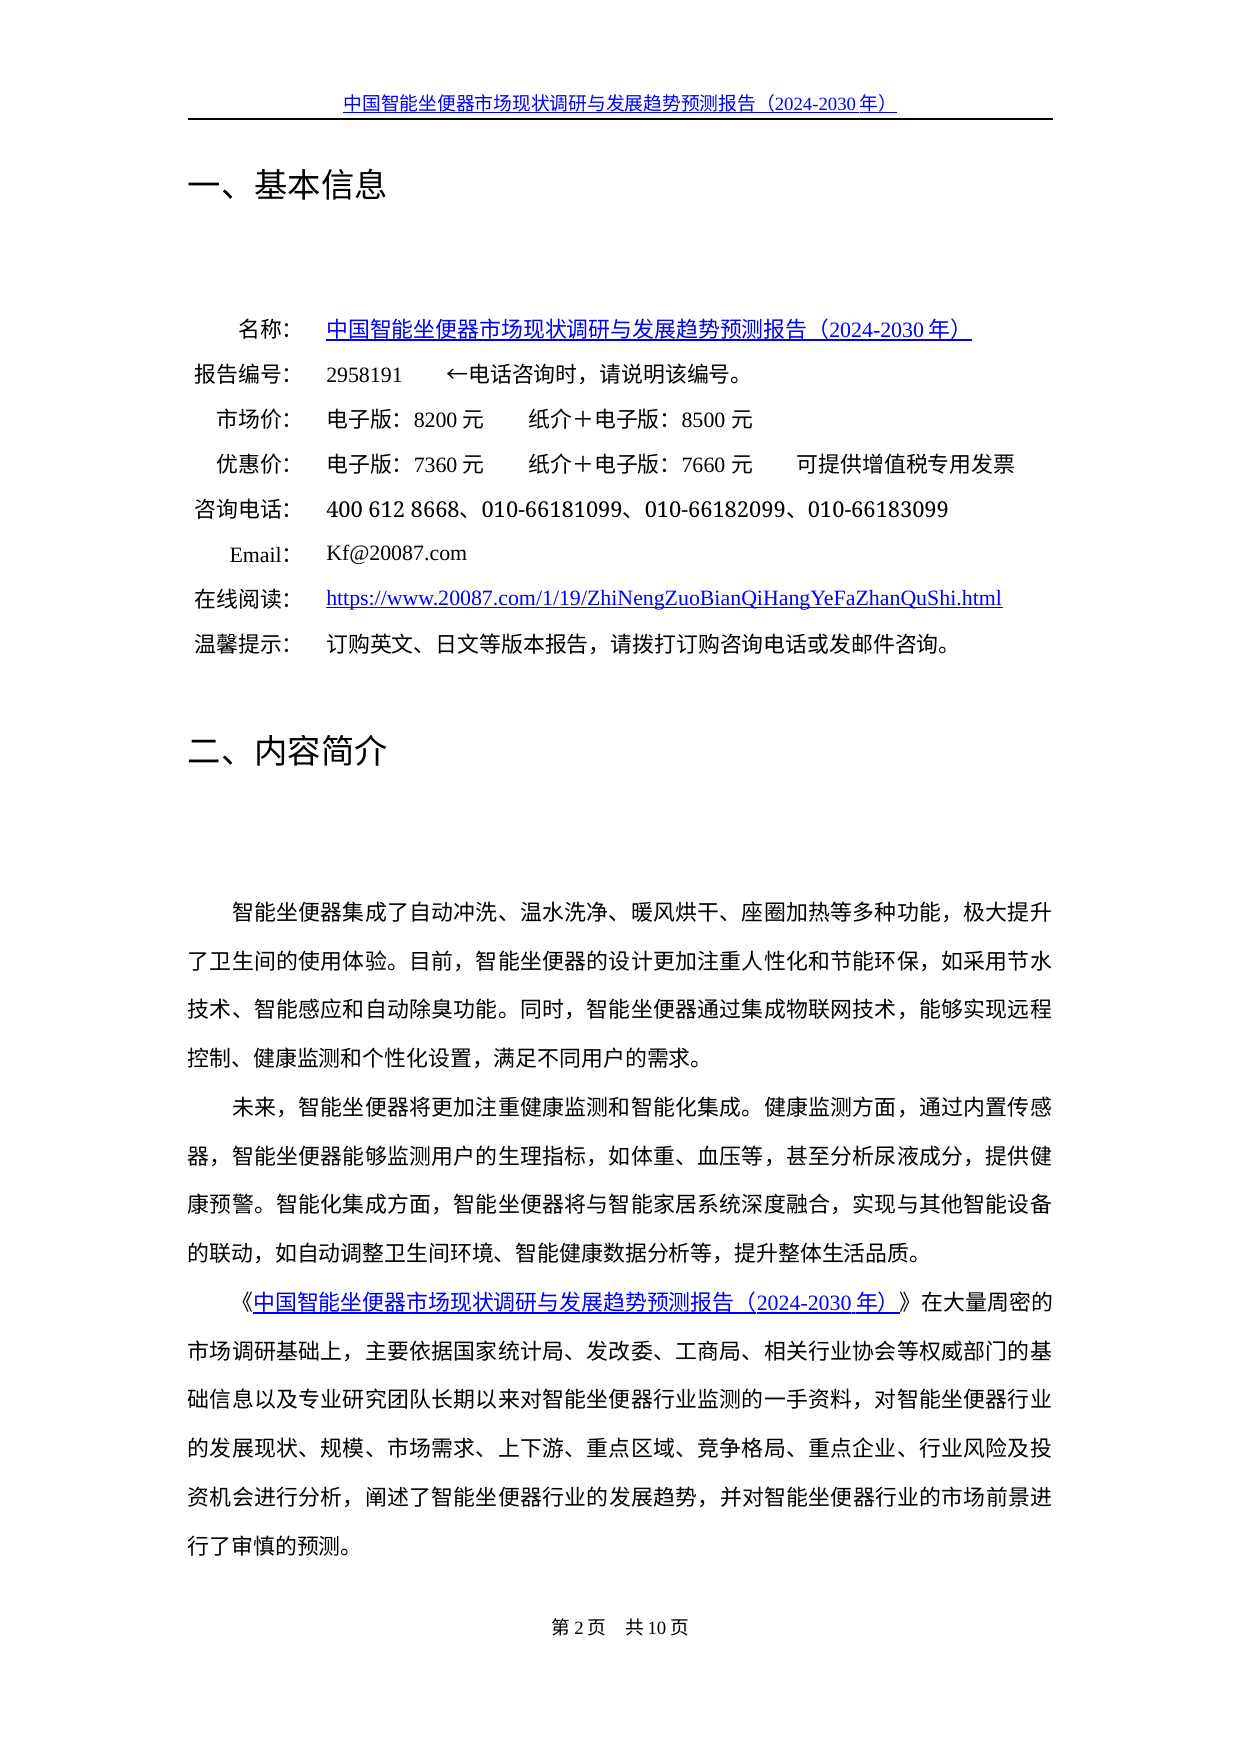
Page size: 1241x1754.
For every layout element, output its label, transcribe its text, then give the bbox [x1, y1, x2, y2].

table_cell 400 612 8668、010-66181099、010-66182099、010-66183099 [315, 492, 1073, 537]
table_cell Email： [167, 537, 315, 582]
table_cell [315, 582, 1073, 627]
table_cell 订购英文、日文等版本报告，请拨打订购咨询电话或发邮件咨询。 [315, 627, 1073, 672]
table_cell Kf@20087.com [315, 537, 1073, 582]
table_header 名称： [167, 312, 315, 357]
table_cell 电子版：8200 元 纸介＋电子版：8500 元 [315, 402, 1073, 447]
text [187, 894, 1053, 1561]
table_cell 报告编号： [167, 357, 315, 402]
title 一、基本信息 [187, 150, 1053, 215]
title 二、内容简介 [187, 717, 1053, 782]
table_cell 咨询电话： [167, 492, 315, 537]
table_cell 温馨提示： [167, 627, 315, 672]
table_cell 2958191 ←电话咨询时，请说明该编号。 [315, 357, 1073, 402]
table_cell 在线阅读： [167, 582, 315, 627]
table_header 中国智能坐便器市场现状调研与发展趋势预测报告（2024-2030年） [315, 312, 1073, 357]
table_cell 电子版：7360 元 纸介＋电子版：7660 元 可提供增值税专用发票 [315, 447, 1073, 492]
table_cell 市场价： [167, 402, 315, 447]
table_cell 优惠价： [167, 447, 315, 492]
